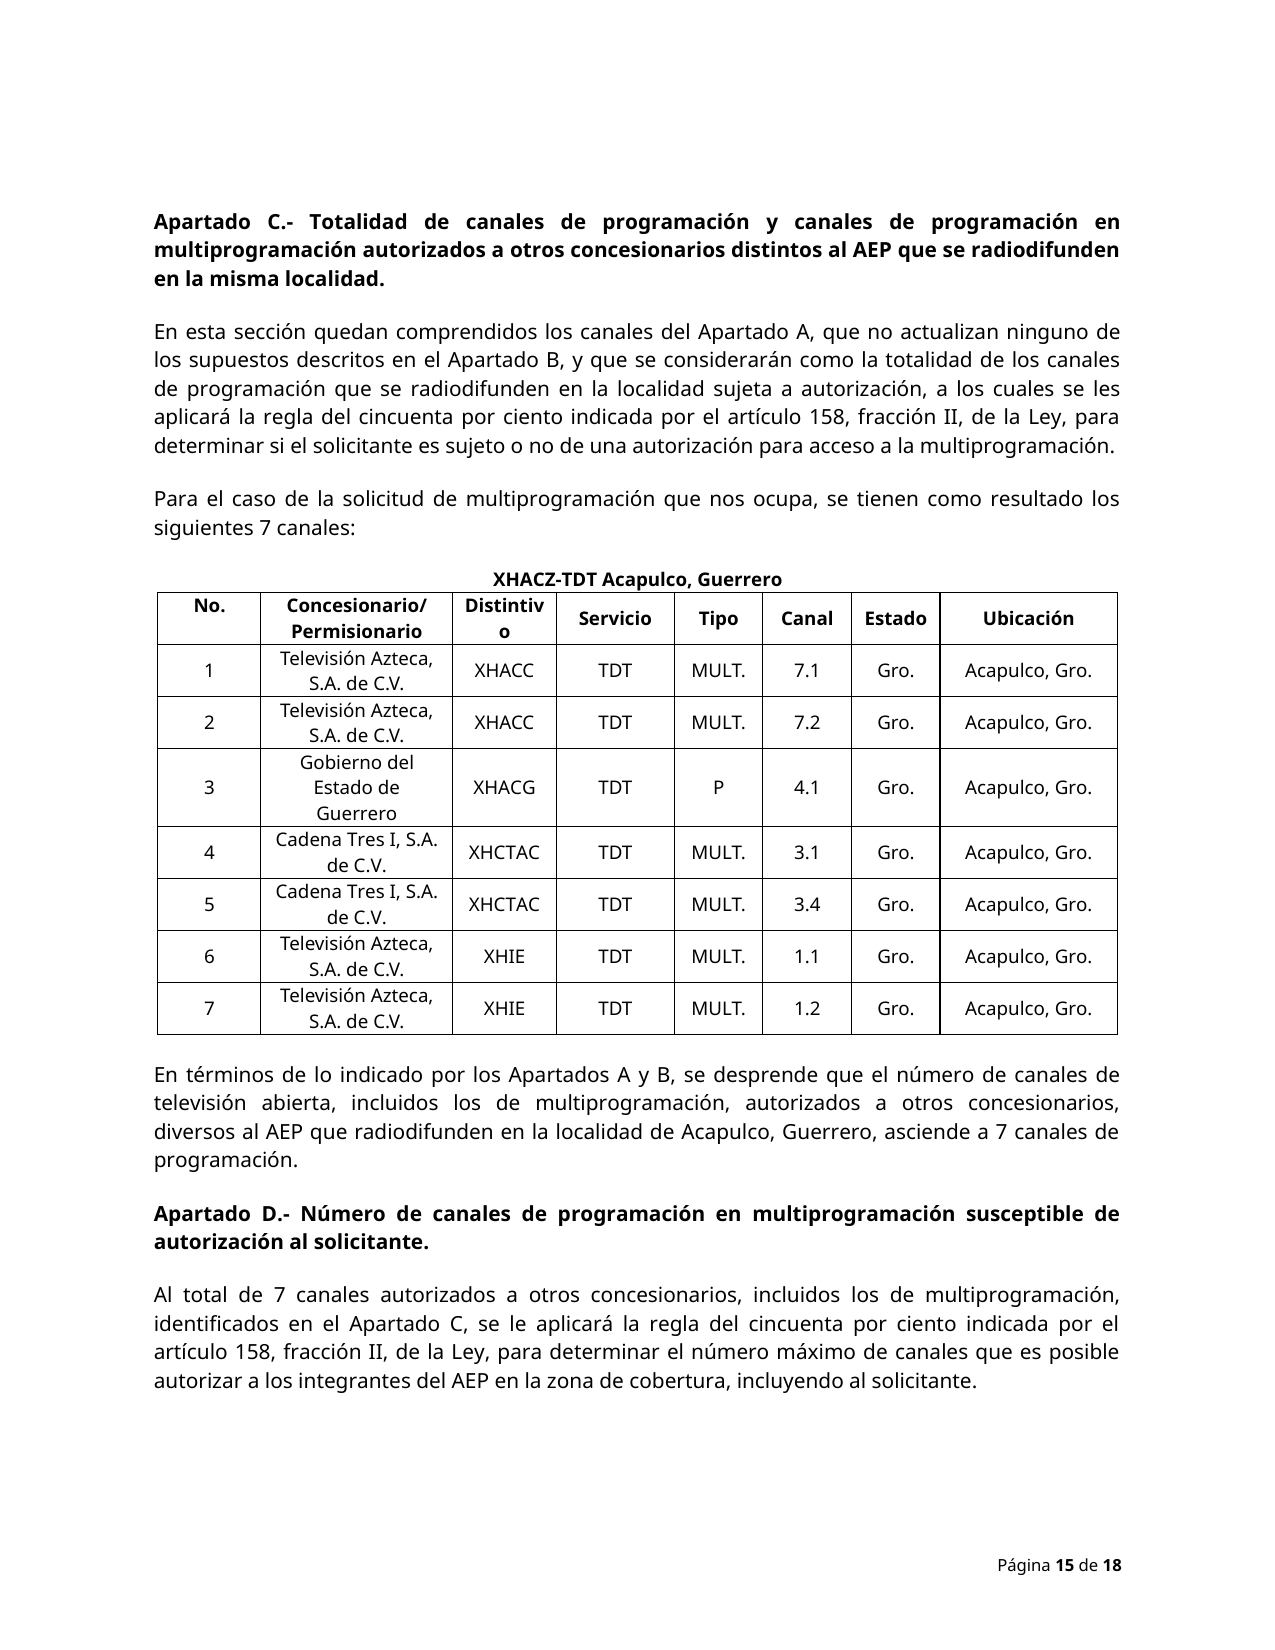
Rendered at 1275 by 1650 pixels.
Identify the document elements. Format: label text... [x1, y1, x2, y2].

table_header No. [158, 593, 260, 644]
table_cell 1.1 [763, 931, 851, 982]
text Apartado D.- Número de canales de programación en multiprogramación susceptible de autorización al solicitante. [153, 1199, 1121, 1256]
table_cell MULT. [675, 697, 762, 748]
table_cell P [675, 749, 762, 826]
table_cell 7.2 [763, 697, 851, 748]
text XHACZ-TDT Acapulco, Guerrero [153, 566, 1121, 592]
table_cell XHCTAC [453, 879, 556, 930]
table_cell TDT [557, 645, 674, 696]
table_cell Gro. [852, 697, 939, 748]
table_cell 6 [158, 931, 260, 982]
table_cell 1 [158, 645, 260, 696]
text En términos de lo indicado por los Apartados A y B, se desprende que el número de canales de televisión abierta, incluidos los de multiprogramación, autorizados a otros concesionarios, diversos al AEP que radiodifunden en la localidad de Acapulco, Guerrero, asciende a 7 canales de programación. [153, 1060, 1121, 1174]
table_cell 3.4 [763, 879, 851, 930]
table_cell Gro. [852, 827, 939, 878]
table_cell Gro. [852, 983, 939, 1034]
table_cell TDT [557, 749, 674, 826]
text Al total de 7 canales autorizados a otros concesionarios, incluidos los de multiprogramación, identificados en el Apartado C, se le aplicará la regla del cincuenta por ciento indicada por el artículo 158, fracción II, de la Ley, para determinar el número máximo de canales que es posible autorizar a los integrantes del AEP en la zona de cobertura, incluyendo al solicitante. [153, 1281, 1121, 1394]
table_cell 1.2 [763, 983, 851, 1034]
table_cell Acapulco, Gro. [941, 983, 1117, 1034]
table_cell 2 [158, 697, 260, 748]
table_cell Televisión Azteca, S.A. de C.V. [261, 983, 452, 1034]
table_cell Gro. [852, 749, 939, 826]
table_cell TDT [557, 931, 674, 982]
table_cell TDT [557, 983, 674, 1034]
table_cell Gro. [852, 931, 939, 982]
table_cell Acapulco, Gro. [941, 749, 1117, 826]
table_cell XHCTAC [453, 827, 556, 878]
table_cell Acapulco, Gro. [941, 645, 1117, 696]
table_cell 7 [158, 983, 260, 1034]
table_cell Acapulco, Gro. [941, 931, 1117, 982]
table_cell XHACC [453, 697, 556, 748]
table_cell MULT. [675, 827, 762, 878]
table_cell Televisión Azteca, S.A. de C.V. [261, 645, 452, 696]
table_cell Acapulco, Gro. [941, 879, 1117, 930]
text Para el caso de la solicitud de multiprogramación que nos ocupa, se tienen como resultado los siguientes 7 canales: [153, 484, 1121, 541]
table_cell Cadena Tres I, S.A. de C.V. [261, 827, 452, 878]
table_cell MULT. [675, 931, 762, 982]
table_cell MULT. [675, 983, 762, 1034]
table_header Tipo [675, 593, 762, 644]
table_cell Gro. [852, 645, 939, 696]
table_cell TDT [557, 697, 674, 748]
table_cell Gro. [852, 879, 939, 930]
table_header Estado [852, 593, 939, 644]
table_header Servicio [557, 593, 674, 644]
table_cell 4.1 [763, 749, 851, 826]
table_cell 3.1 [763, 827, 851, 878]
table_cell 4 [158, 827, 260, 878]
table_header Ubicación [941, 593, 1117, 644]
table_cell Acapulco, Gro. [941, 827, 1117, 878]
table_cell Acapulco, Gro. [941, 697, 1117, 748]
table_cell TDT [557, 827, 674, 878]
table_cell XHACC [453, 645, 556, 696]
table_cell Televisión Azteca, S.A. de C.V. [261, 697, 452, 748]
table_cell XHACG [453, 749, 556, 826]
table_cell Cadena Tres I, S.A. de C.V. [261, 879, 452, 930]
table_header Distintivo [453, 593, 556, 644]
table_cell Televisión Azteca, S.A. de C.V. [261, 931, 452, 982]
table_cell MULT. [675, 645, 762, 696]
table_header Canal [763, 593, 851, 644]
table_cell Gobierno del Estado de Guerrero [261, 749, 452, 826]
table_cell XHIE [453, 983, 556, 1034]
table_cell 3 [158, 749, 260, 826]
text Apartado C.- Totalidad de canales de programación y canales de programación en multiprogramación autorizados a otros concesionarios distintos al AEP que se radiodifunden en la misma localidad. [153, 207, 1121, 292]
table_cell MULT. [675, 879, 762, 930]
text En esta sección quedan comprendidos los canales del Apartado A, que no actualizan ninguno de los supuestos descritos en el Apartado B, y que se considerarán como la totalidad de los canales de programación que se radiodifunden en la localidad sujeta a autorización, a los cuales se les aplicará la regla del cincuenta por ciento indicada por el artículo 158, fracción II, de la Ley, para determinar si el solicitante es sujeto o no de una autorización para acceso a la multiprogramación. [153, 317, 1121, 459]
table_cell XHIE [453, 931, 556, 982]
table_cell 7.1 [763, 645, 851, 696]
table_cell 5 [158, 879, 260, 930]
table_header Concesionario/ Permisionario [261, 593, 452, 644]
table_cell TDT [557, 879, 674, 930]
